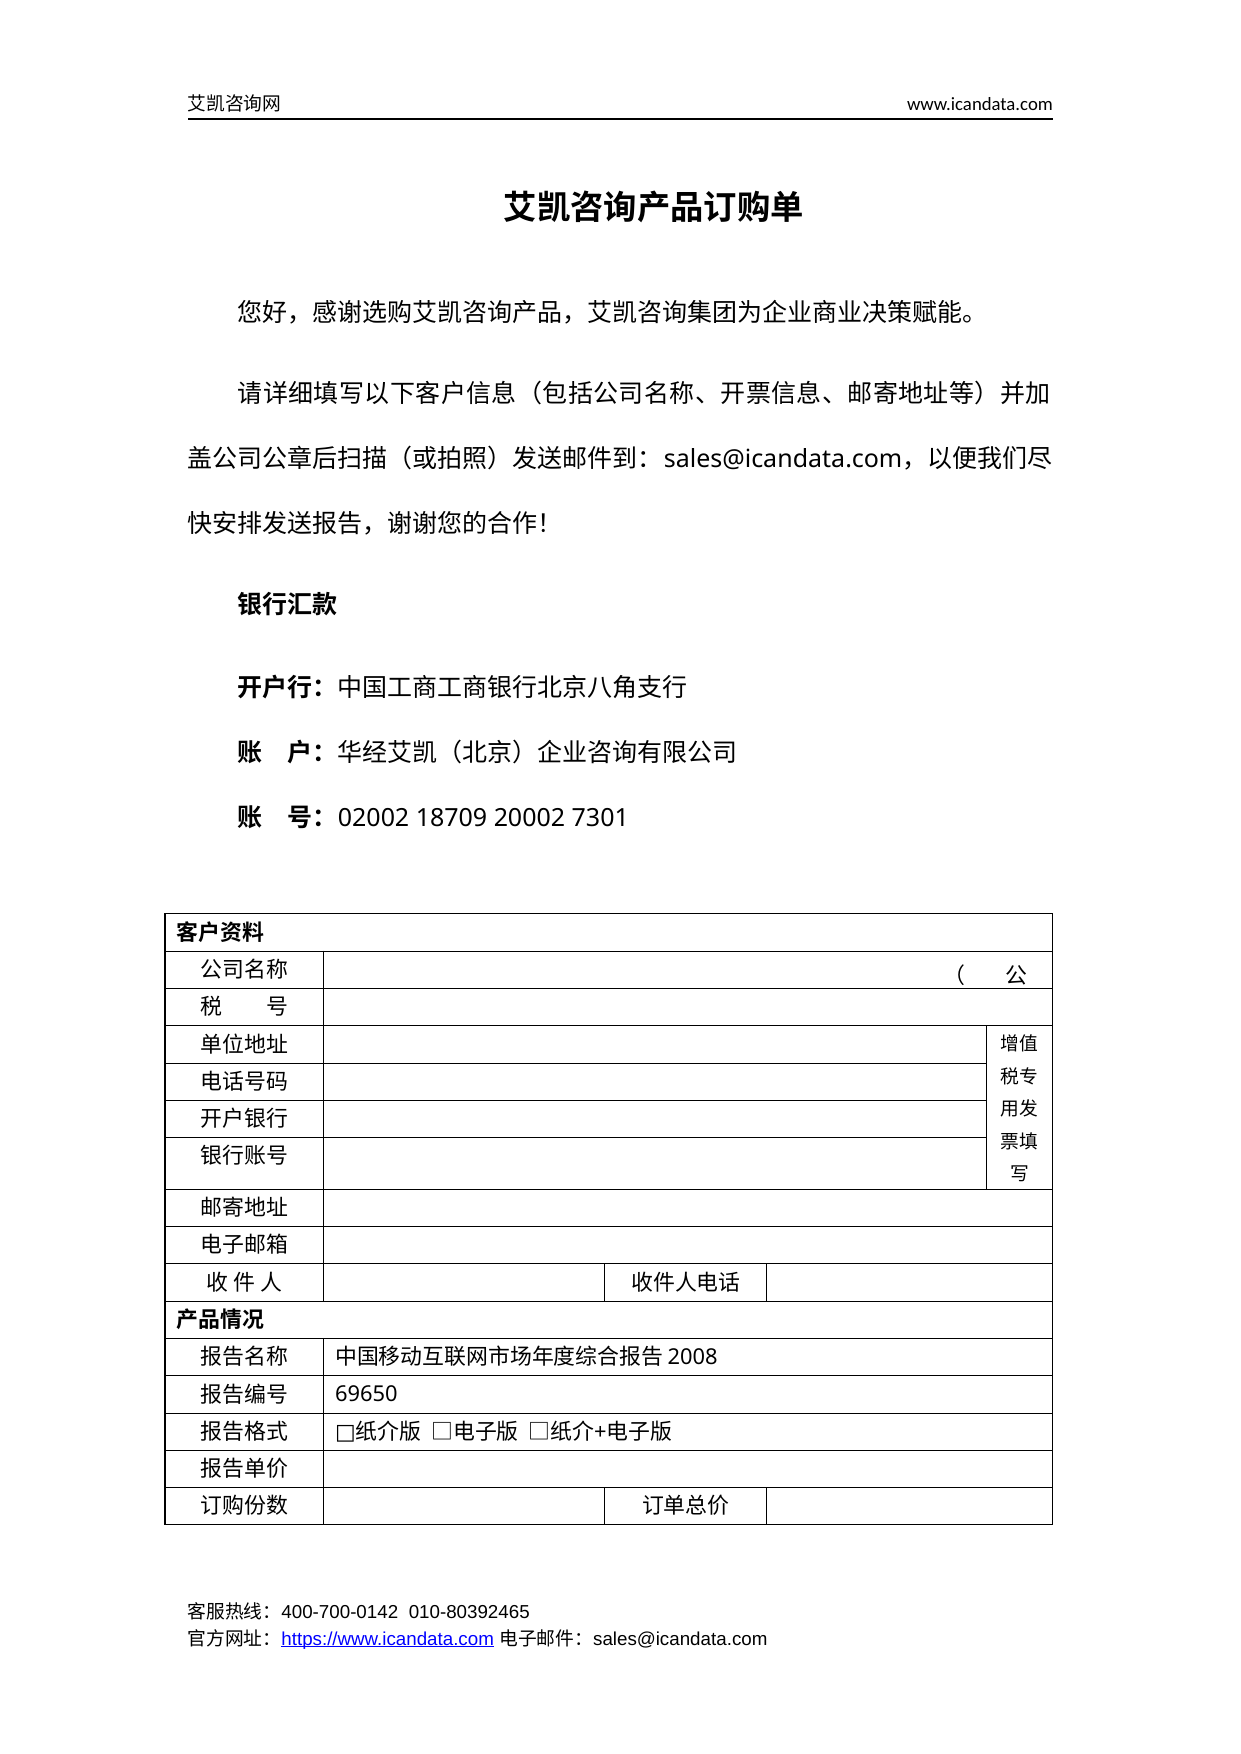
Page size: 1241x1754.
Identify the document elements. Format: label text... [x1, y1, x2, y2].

table_cell [324, 1264, 604, 1301]
table_cell 银行账号 [166, 1138, 323, 1189]
table_cell 订单总价 [605, 1488, 766, 1524]
table_cell 中国移动互联网市场年度综合报告2008 [324, 1339, 1052, 1375]
table_cell 报告格式 [166, 1414, 323, 1450]
text 请详细填写以下客户信息（包括公司名称、开票信息、邮寄地址等）并加盖公司公章后扫描（或拍照）发送邮件到：sales@icandata.com，以便我们尽快安排发送报告，谢谢您的合作！ [187, 359, 1053, 554]
table_cell [324, 1488, 604, 1524]
table_cell [324, 1064, 986, 1100]
table_cell 开户银行 [166, 1101, 323, 1137]
table_cell [767, 1488, 1052, 1524]
table_cell 公司名称 [166, 952, 323, 988]
table_cell 电子邮箱 [166, 1227, 323, 1263]
text 艾凯咨询产品订购单 [187, 172, 1053, 237]
table_cell 69650 [324, 1376, 1052, 1412]
table_cell [324, 1451, 1052, 1487]
table_header 客户资料 [166, 914, 1052, 951]
table_cell [324, 1026, 986, 1062]
table_cell 邮寄地址 [166, 1190, 323, 1226]
table_cell 收件人电话 [605, 1264, 766, 1301]
table_cell 电话号码 [166, 1064, 323, 1100]
text 账 户：华经艾凯（北京）企业咨询有限公司 [187, 718, 1053, 783]
text 账 号：02002 18709 20002 7301 [187, 783, 1053, 848]
table_cell [324, 1138, 986, 1189]
text 您好，感谢选购艾凯咨询产品，艾凯咨询集团为企业商业决策赋能。 [187, 278, 1053, 343]
text 银行汇款 [187, 570, 1053, 635]
table_cell 报告单价 [166, 1451, 323, 1487]
table_cell [324, 989, 1052, 1025]
table_cell 单位地址 [166, 1026, 323, 1062]
table_cell [324, 1227, 1052, 1263]
table_cell □纸介版 □电子版 □纸介+电子版 [324, 1414, 1052, 1450]
table_cell 收 件 人 [166, 1264, 323, 1301]
table_cell [324, 952, 1052, 988]
table_cell [324, 1101, 986, 1137]
table_cell 报告名称 [166, 1339, 323, 1375]
table_cell 税 号 [166, 989, 323, 1025]
table_cell 订购份数 [166, 1488, 323, 1524]
table_cell 报告编号 [166, 1376, 323, 1412]
table_cell 增值税专用发票填写 [987, 1026, 1052, 1189]
table_cell 产品情况 [166, 1302, 1052, 1338]
text 开户行：中国工商工商银行北京八角支行 [187, 653, 1053, 718]
table_cell [324, 1190, 1052, 1226]
table_cell [767, 1264, 1052, 1301]
